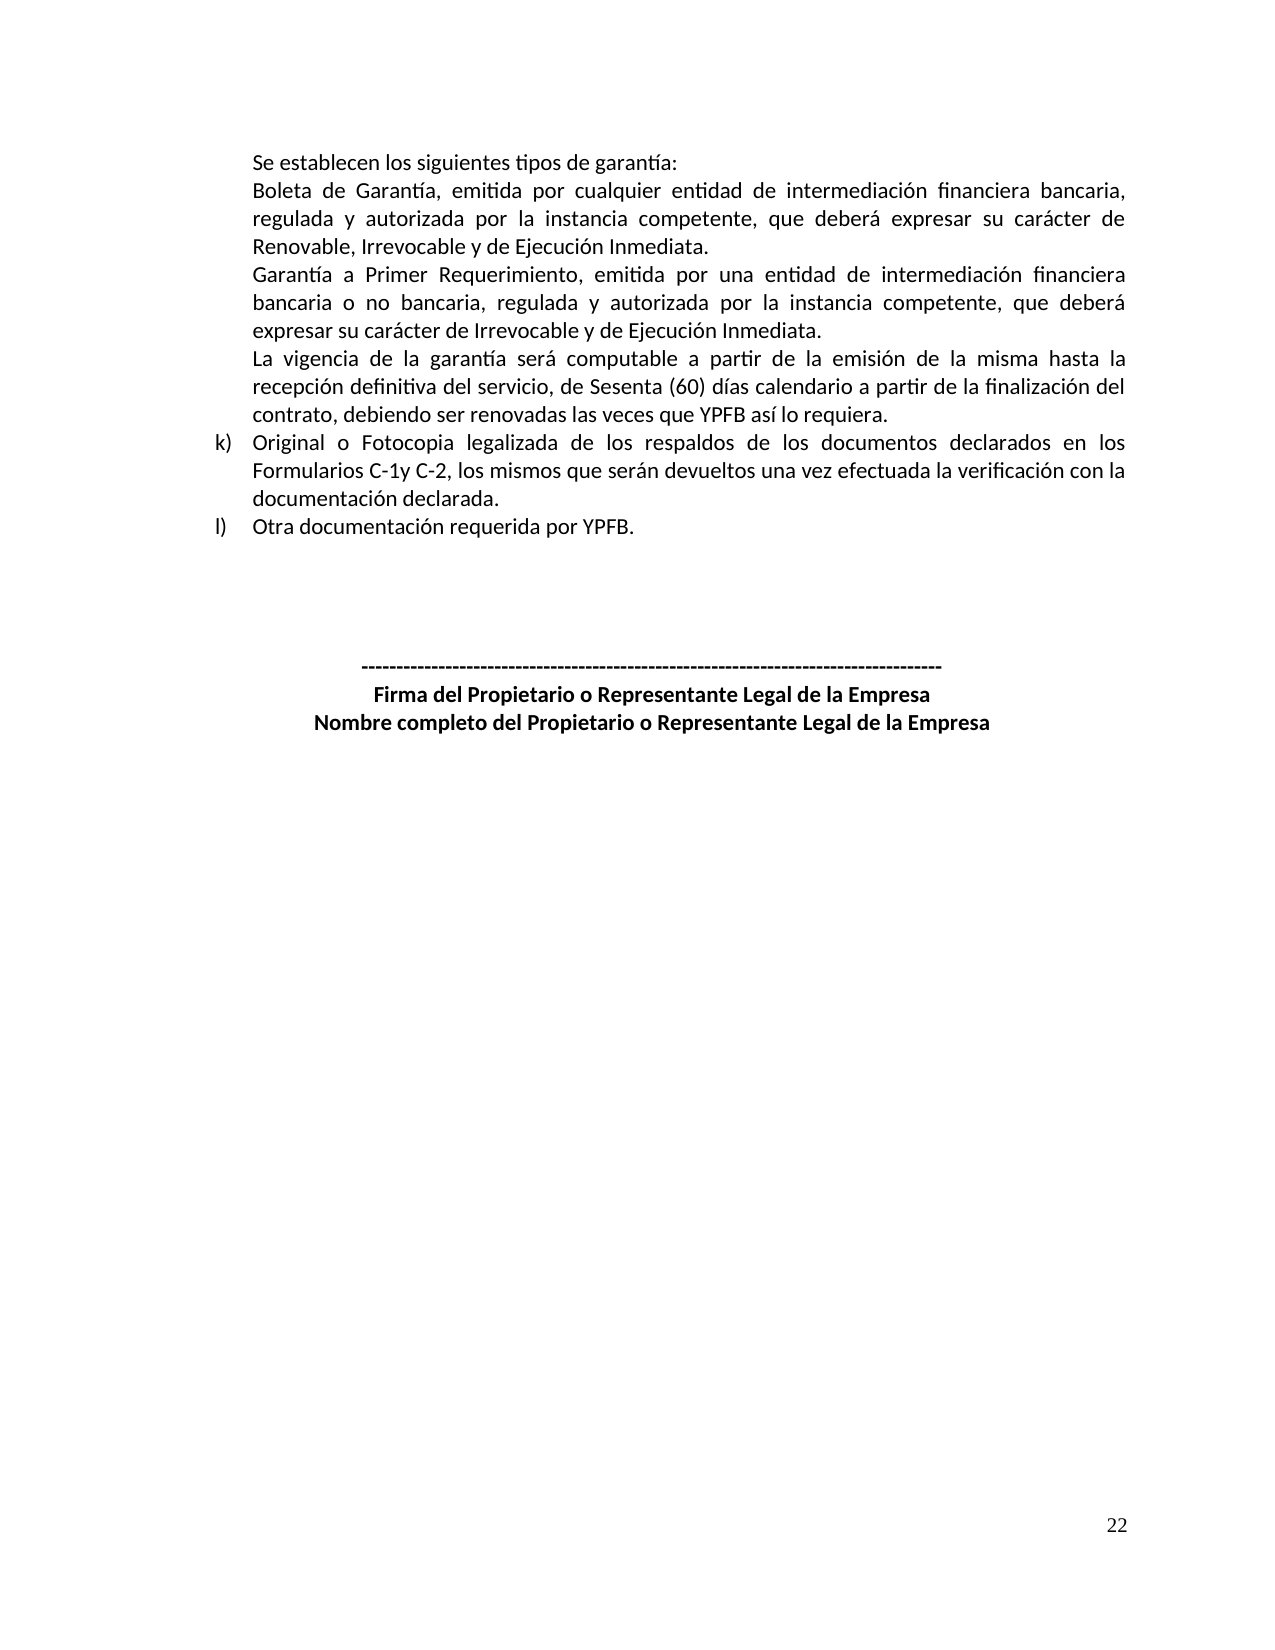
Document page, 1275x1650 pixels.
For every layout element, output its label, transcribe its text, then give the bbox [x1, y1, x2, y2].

text La vigencia de la garantía será computable a partir de la emisión de la misma hasta la recepción definitiva del servicio, de Sesenta (60) días calendario a partir de la finalización del contrato, debiendo ser renovadas las veces que YPFB así lo requiera. [252, 344, 1127, 428]
text ----------------------------------------------------------------------------------- [177, 652, 1127, 680]
text Se establecen los siguientes tipos de garantía: [252, 148, 1127, 176]
text Firma del Propietario o Representante Legal de la Empresa [177, 680, 1127, 708]
text Boleta de Garantía, emitida por cualquier entidad de intermediación financiera bancaria, regulada y autorizada por la instancia competente, que deberá expresar su carácter de Renovable, Irrevocable y de Ejecución Inmediata. [252, 176, 1127, 260]
list Otra documentación requerida por YPFB. [215, 512, 1127, 540]
text Garantía a Primer Requerimiento, emitida por una entidad de intermediación financiera bancaria o no bancaria, regulada y autorizada por la instancia competente, que deberá expresar su carácter de Irrevocable y de Ejecución Inmediata. [252, 260, 1127, 344]
text Nombre completo del Propietario o Representante Legal de la Empresa [177, 708, 1127, 736]
list Original o Fotocopia legalizada de los respaldos de los documentos declarados en los Formularios C-1y C-2, los mismos que serán devueltos una vez efectuada la verificación con la documentación declarada. [215, 428, 1127, 512]
